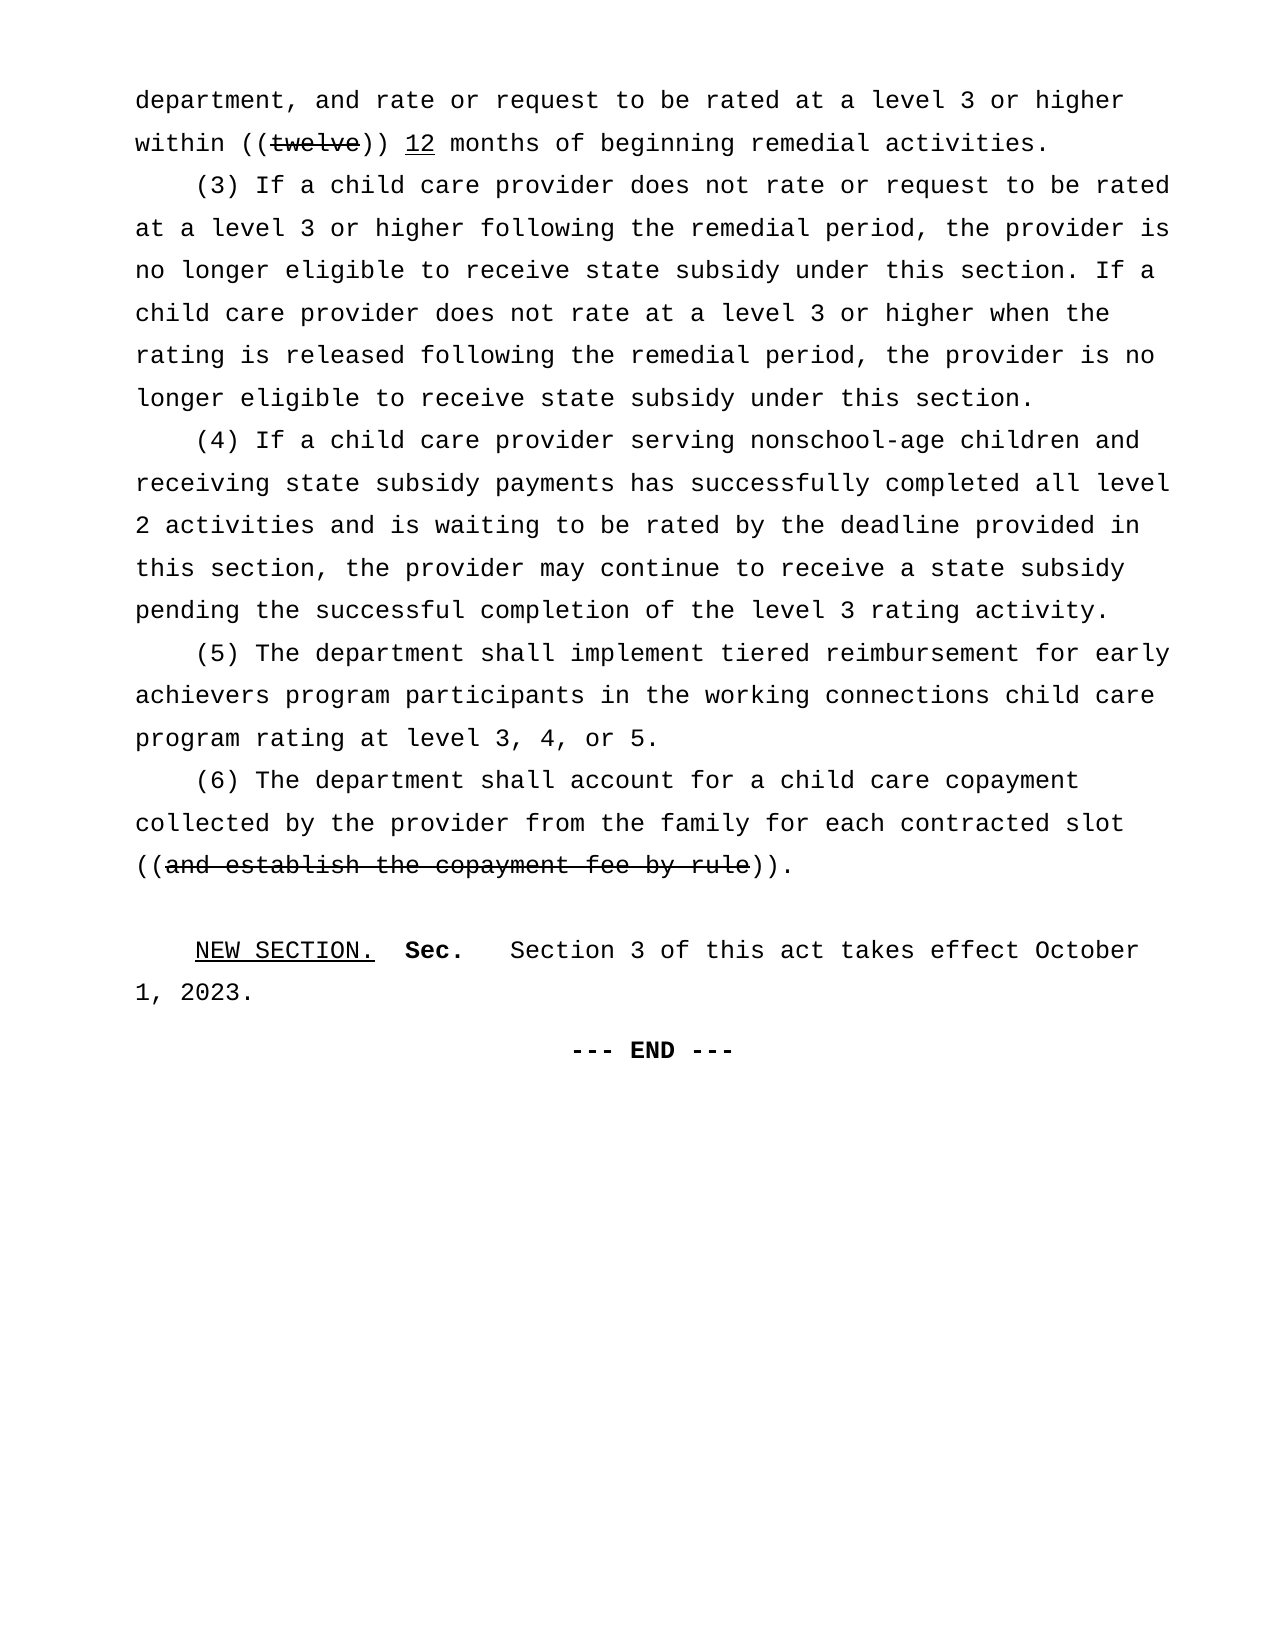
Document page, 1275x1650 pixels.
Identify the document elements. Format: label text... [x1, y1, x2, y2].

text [135, 75, 1170, 160]
text (5) The department shall implement tiered reimbursement for early achievers program participants in the working connections child care program rating at level 3, 4, or 5. [135, 627, 1170, 755]
text NEW SECTION. Sec. Section 3 of this act takes effect October 1, 2023. [135, 924, 1170, 1009]
text (3) If a child care provider does not rate or request to be rated at a level 3 or higher following the remedial period, the provider is no longer eligible to receive state subsidy under this section. If a child care provider does not rate at a level 3 or higher when the rating is released following the remedial period, the provider is no longer eligible to receive state subsidy under this section. [135, 160, 1170, 415]
text (4) If a child care provider serving nonschool-age children and receiving state subsidy payments has successfully completed all level 2 activities and is waiting to be rated by the deadline provided in this section, the provider may continue to receive a state subsidy pending the successful completion of the level 3 rating activity. [135, 415, 1170, 627]
text (6) The department shall account for a child care copayment collected by the provider from the family for each contracted slot ((and establish the copayment fee by rule)). [135, 755, 1170, 882]
text --- END --- [135, 1037, 1170, 1066]
